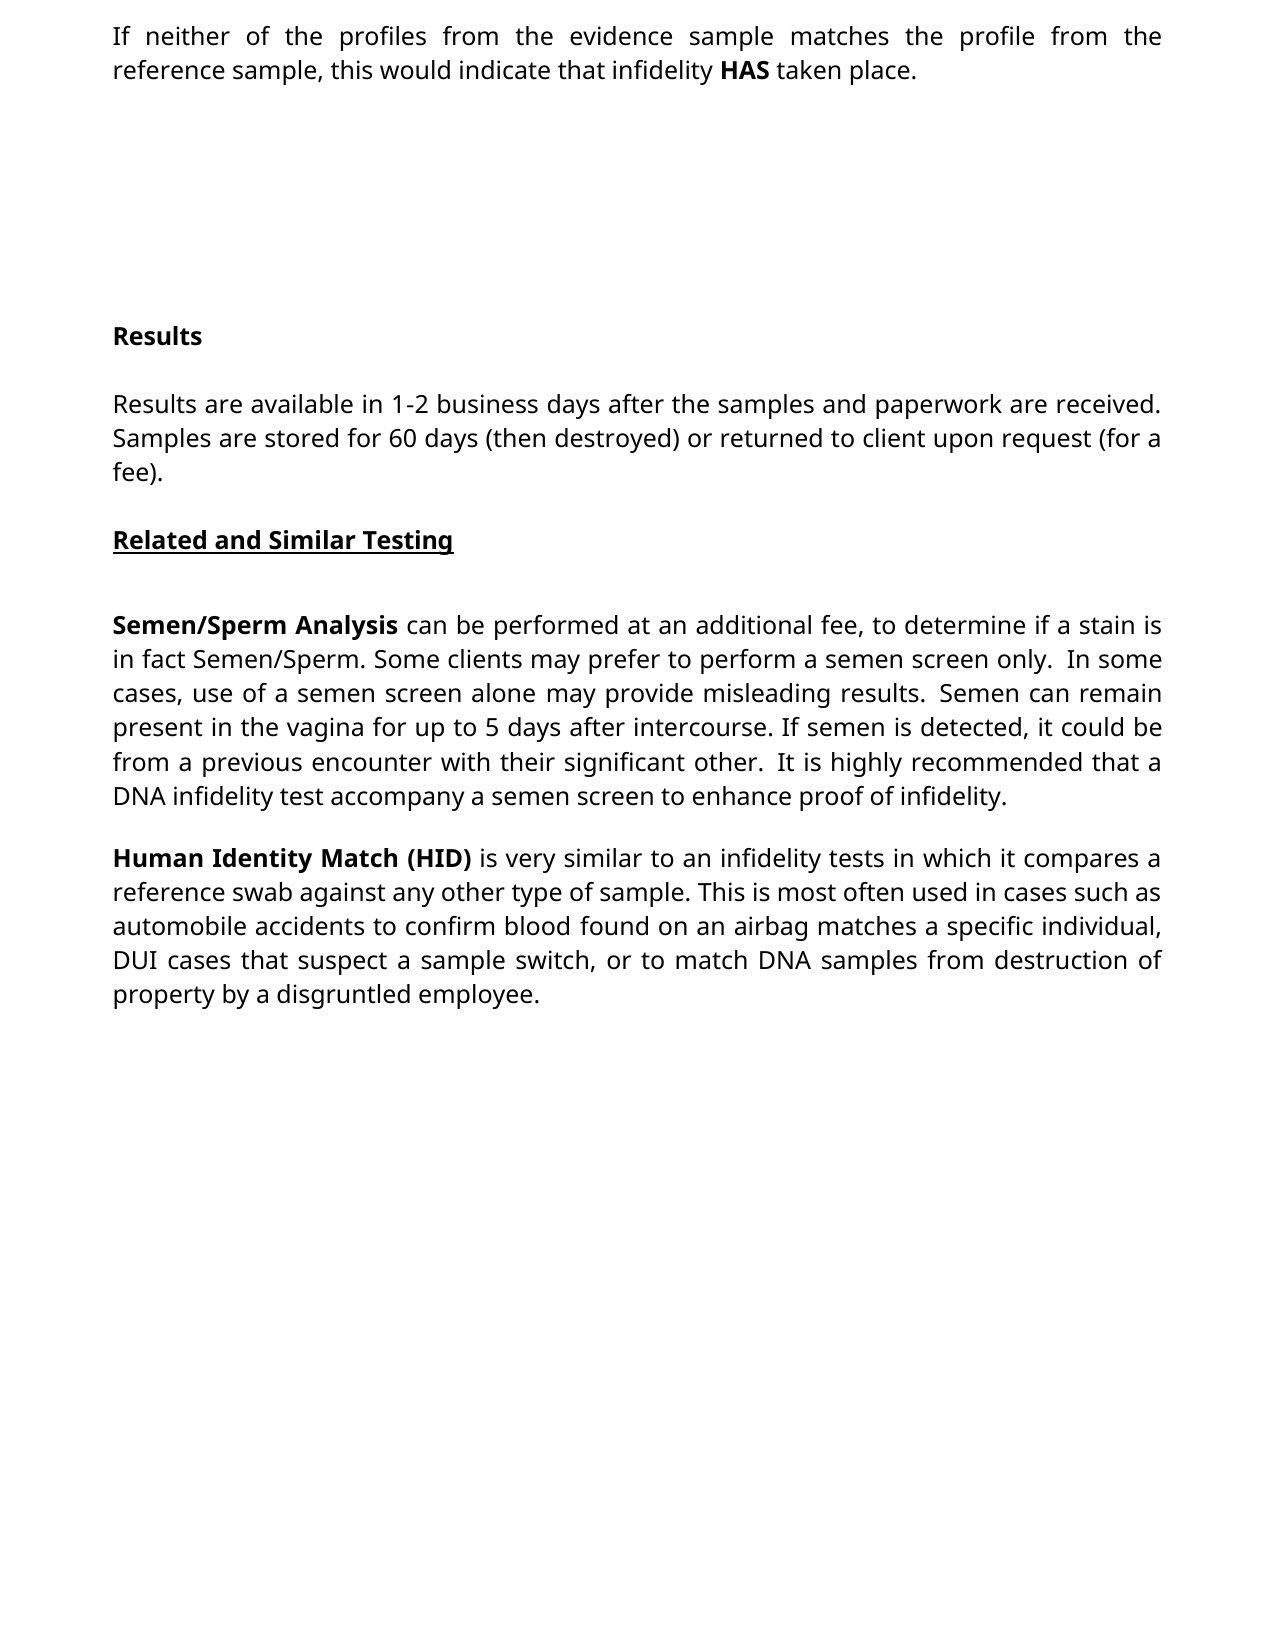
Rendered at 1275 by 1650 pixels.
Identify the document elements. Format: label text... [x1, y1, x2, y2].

text Related and Similar Testing [112, 523, 1177, 557]
text Results are available in 1‐2 business days after the samples and paperwork are received. Samples are stored for 60 days (then destroyed) or returned to client upon request (for a fee). [112, 387, 1163, 489]
text Results [112, 318, 1177, 353]
text If neither of the profiles from the evidence sample matches the profile from the reference sample, this would indicate that infidelity HAS taken place. [112, 19, 1163, 87]
text Semen/Sperm Analysis can be performed at an additional fee, to determine if a stain is in fact Semen/Sperm. Some clients may prefer to perform a semen screen only. In some cases, use of a semen screen alone may provide misleading results. Semen can remain present in the vagina for up to 5 days after intercourse. If semen is detected, it could be from a previous encounter with their significant other. It is highly recommended that a DNA infidelity test accompany a semen screen to enhance proof of infidelity. [112, 608, 1163, 812]
text Human Identity Match (HID) is very similar to an infidelity tests in which it compares a reference swab against any other type of sample. This is most often used in cases such as automobile accidents to confirm blood found on an airbag matches a specific individual, DUI cases that suspect a sample switch, or to match DNA samples from destruction of property by a disgruntled employee. [112, 840, 1163, 1011]
